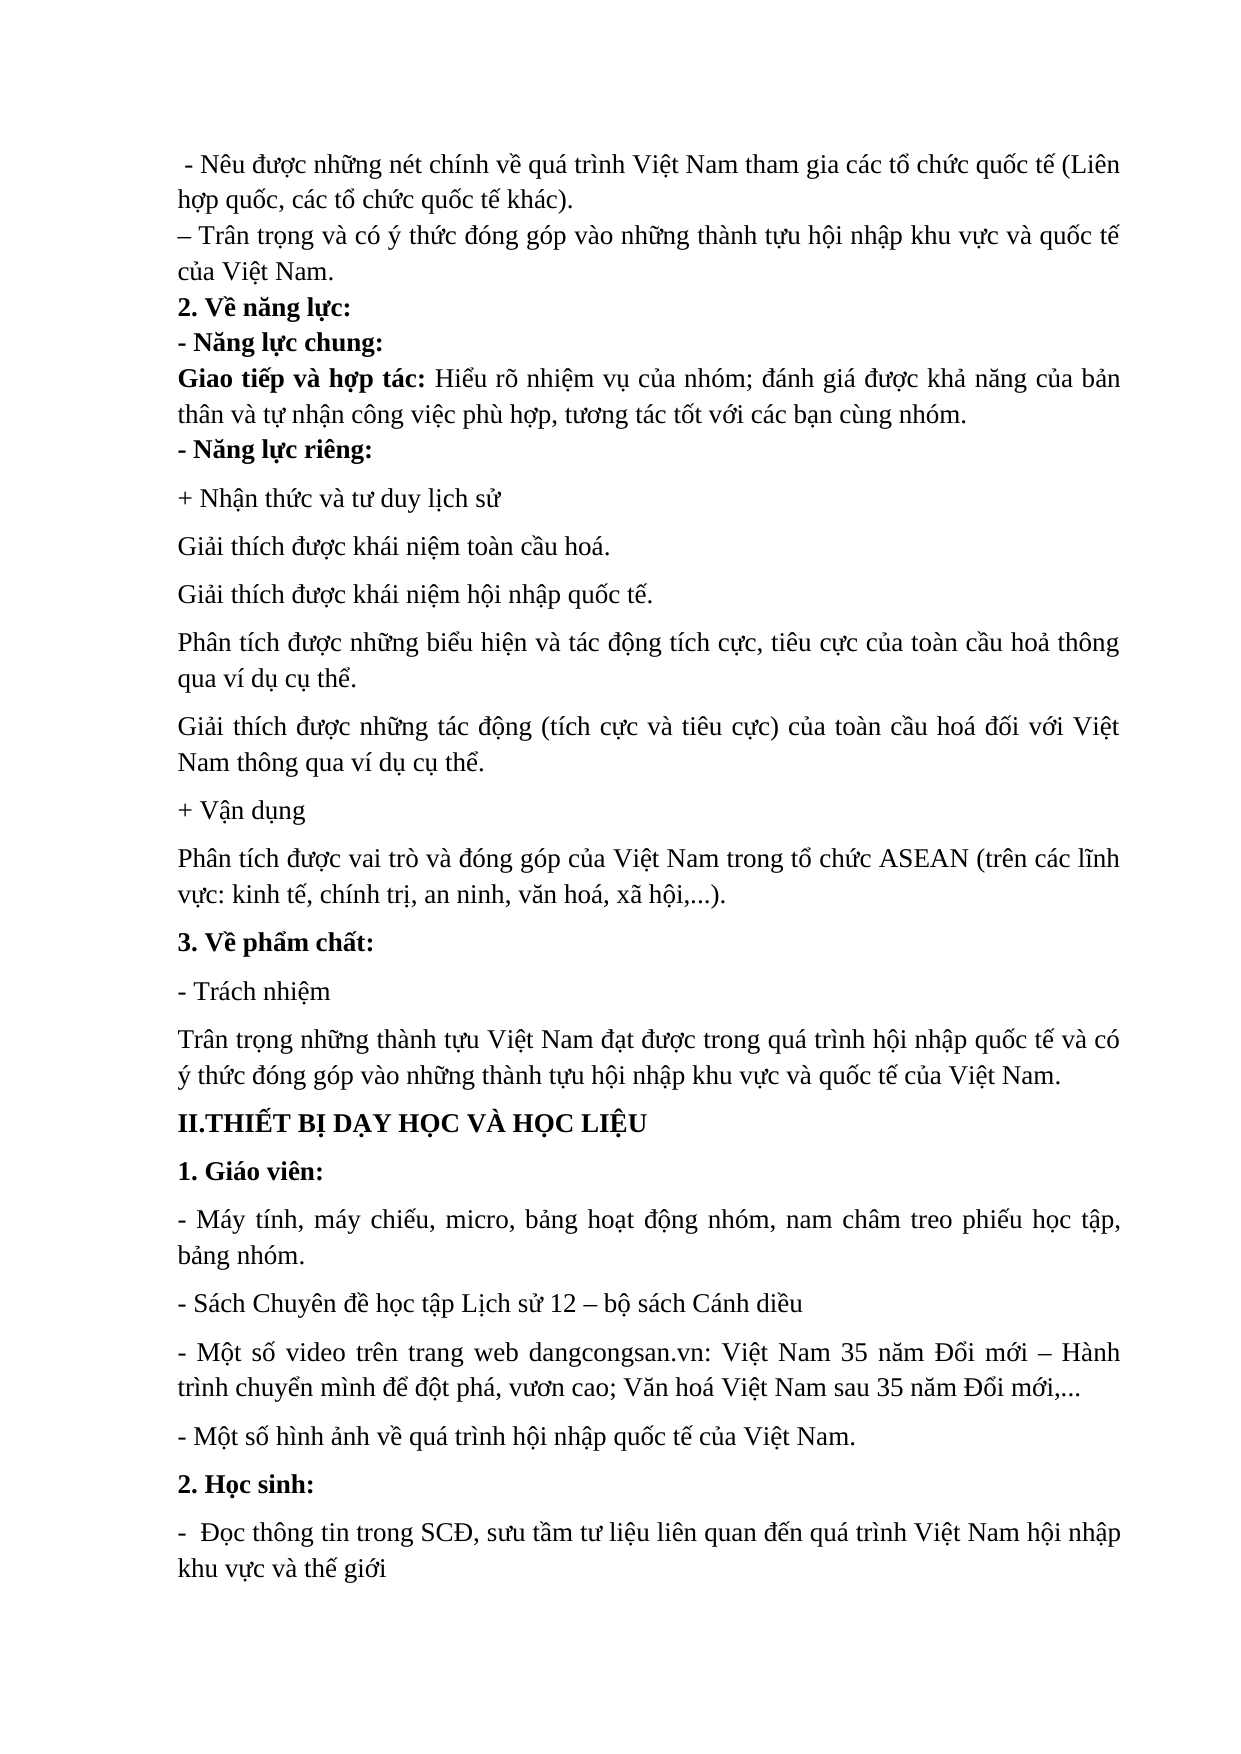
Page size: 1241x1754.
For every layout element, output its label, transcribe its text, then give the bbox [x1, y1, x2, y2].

text Giải thích được khái niệm toàn cầu hoá. [177, 530, 1122, 561]
text - Trách nhiệm [177, 975, 1122, 1006]
text - Một số video trên trang web dangcongsan.vn: Việt Nam 35 năm Đổi mới – Hành trình chuyển mình để đột phá, vươn cao; Văn hoá Việt Nam sau 35 năm Đổi mới,... [177, 1336, 1122, 1402]
text - Năng lực riêng: [177, 433, 1122, 465]
text - Năng lực chung: [177, 326, 1122, 357]
text - Sách Chuyên đề học tập Lịch sử 12 – bộ sách Cánh diều [177, 1287, 1122, 1318]
text Trân trọng những thành tựu Việt Nam đạt được trong quá trình hội nhập quốc tế và có ý thức đóng góp vào những thành tựu hội nhập khu vực và quốc tế của Việt Nam. [177, 1023, 1122, 1090]
text - Một số hình ảnh về quá trình hội nhập quốc tế của Việt Nam. [177, 1419, 1122, 1451]
text - Đọc thông tin trong SCĐ, sưu tầm tư liệu liên quan đến quá trình Việt Nam hội nhập khu vực và thế giới [177, 1516, 1122, 1583]
text 2. Về năng lực: [177, 291, 1122, 322]
text Giao tiếp và hợp tác: Hiểu rõ nhiệm vụ của nhóm; đánh giá được khả năng của bản thân và tự nhận công việc phù hợp, tương tác tốt với các bạn cùng nhóm. [177, 362, 1122, 429]
text II.THIẾT BỊ DẠY HỌC VÀ HỌC LIỆU [177, 1107, 1122, 1138]
text 2. Học sinh: [177, 1468, 1122, 1499]
text 1. Giáo viên: [177, 1155, 1122, 1186]
text – Trân trọng và có ý thức đóng góp vào những thành tựu hội nhập khu vực và quốc tế của Việt Nam. [177, 219, 1122, 286]
text Phân tích được vai trò và đóng góp của Việt Nam trong tổ chức ASEAN (trên các lĩnh vực: kinh tế, chính trị, an ninh, văn hoá, xã hội,...). [177, 843, 1122, 909]
text Giải thích được khái niệm hội nhập quốc tế. [177, 578, 1122, 609]
text Phân tích được những biểu hiện và tác động tích cực, tiêu cực của toàn cầu hoả thông qua ví dụ cụ thể. [177, 626, 1122, 693]
text Giải thích được những tác động (tích cực và tiêu cực) của toàn cầu hoá đối với Việt Nam thông qua ví dụ cụ thể. [177, 710, 1122, 777]
text - Nêu được những nét chính về quá trình Việt Nam tham gia các tổ chức quốc tế (Liên hợp quốc, các tổ chức quốc tế khác). [177, 148, 1122, 214]
text 3. Về phẩm chất: [177, 927, 1122, 958]
text + Nhận thức và tư duy lịch sử [177, 482, 1122, 513]
text + Vận dụng [177, 794, 1122, 826]
text - Máy tính, máy chiếu, micro, bảng hoạt động nhóm, nam châm treo phiếu học tập, bảng nhóm. [177, 1203, 1122, 1270]
